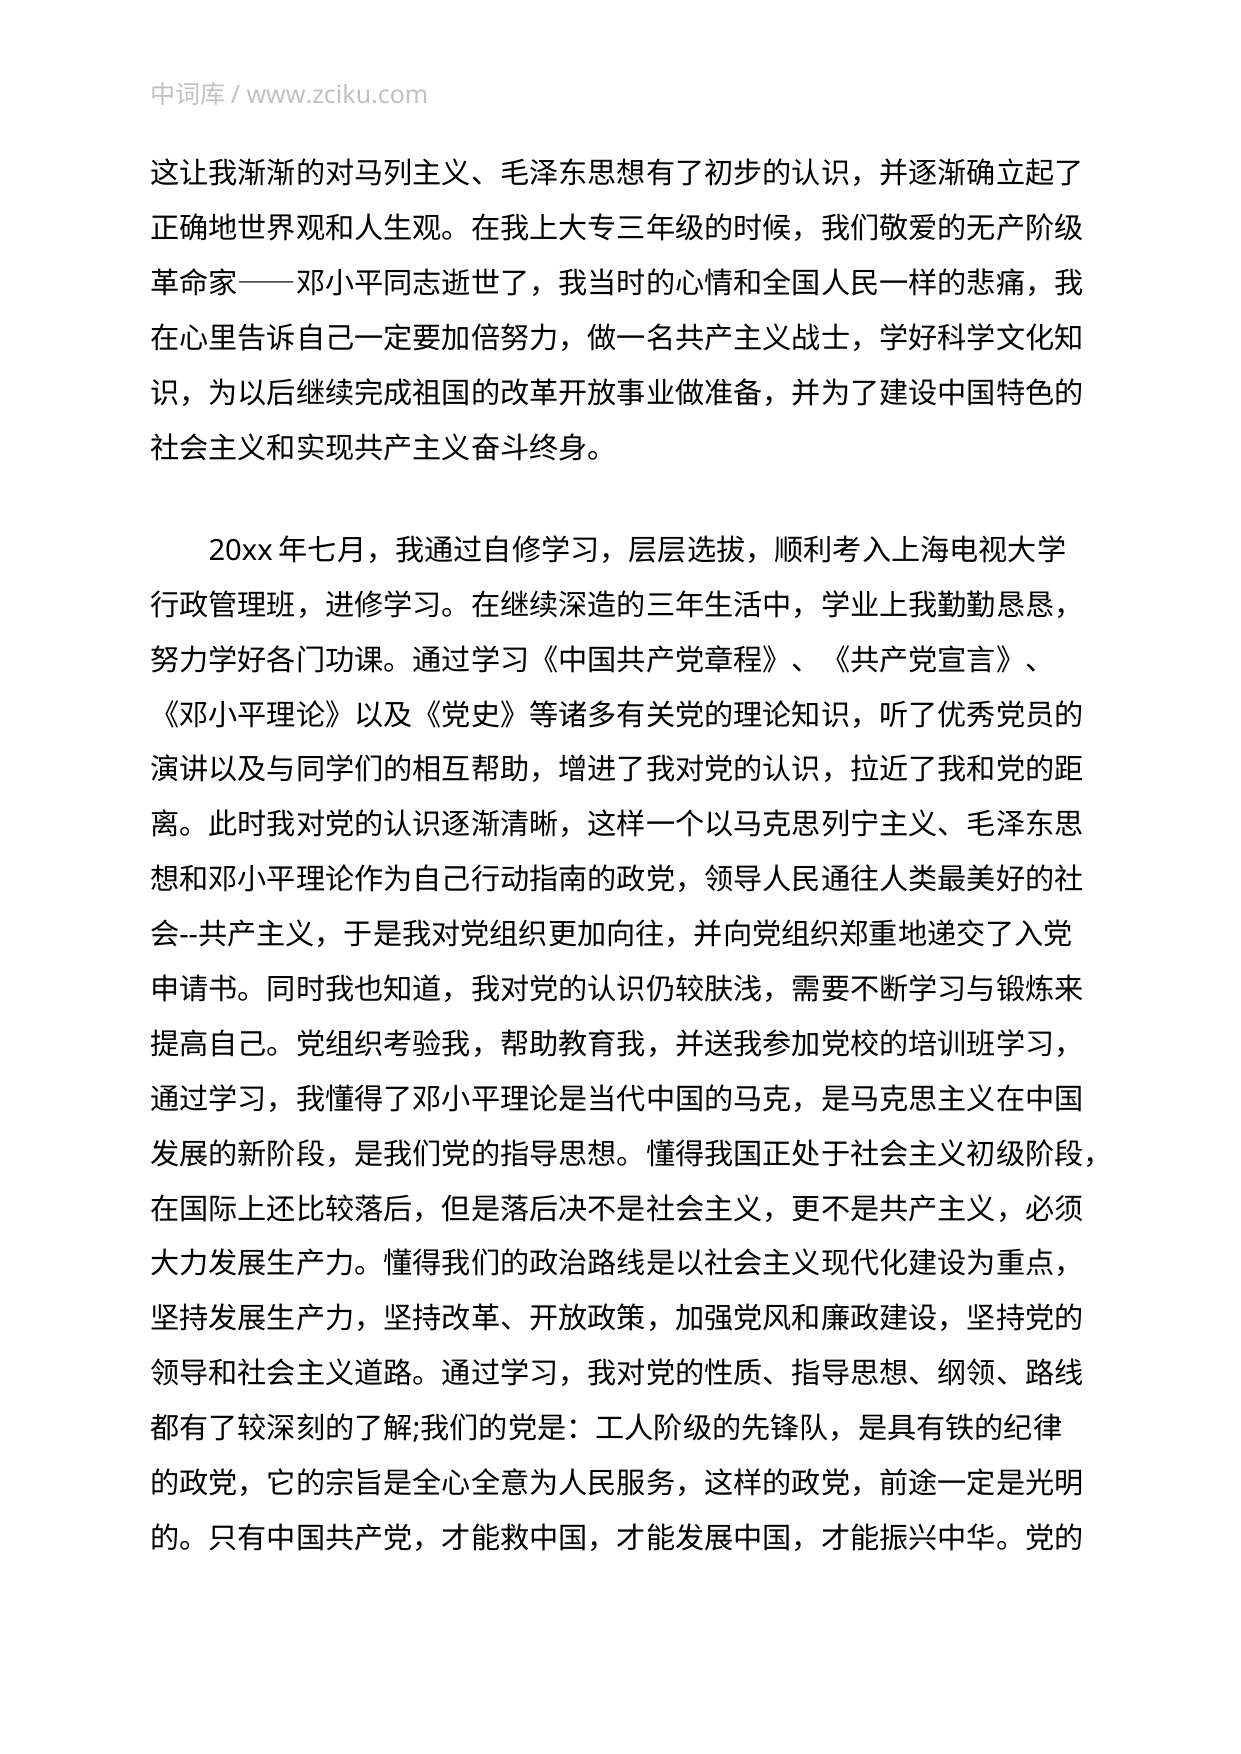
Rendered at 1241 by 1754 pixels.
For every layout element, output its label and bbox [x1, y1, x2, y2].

text [150, 526, 1090, 1557]
text [150, 150, 1090, 467]
